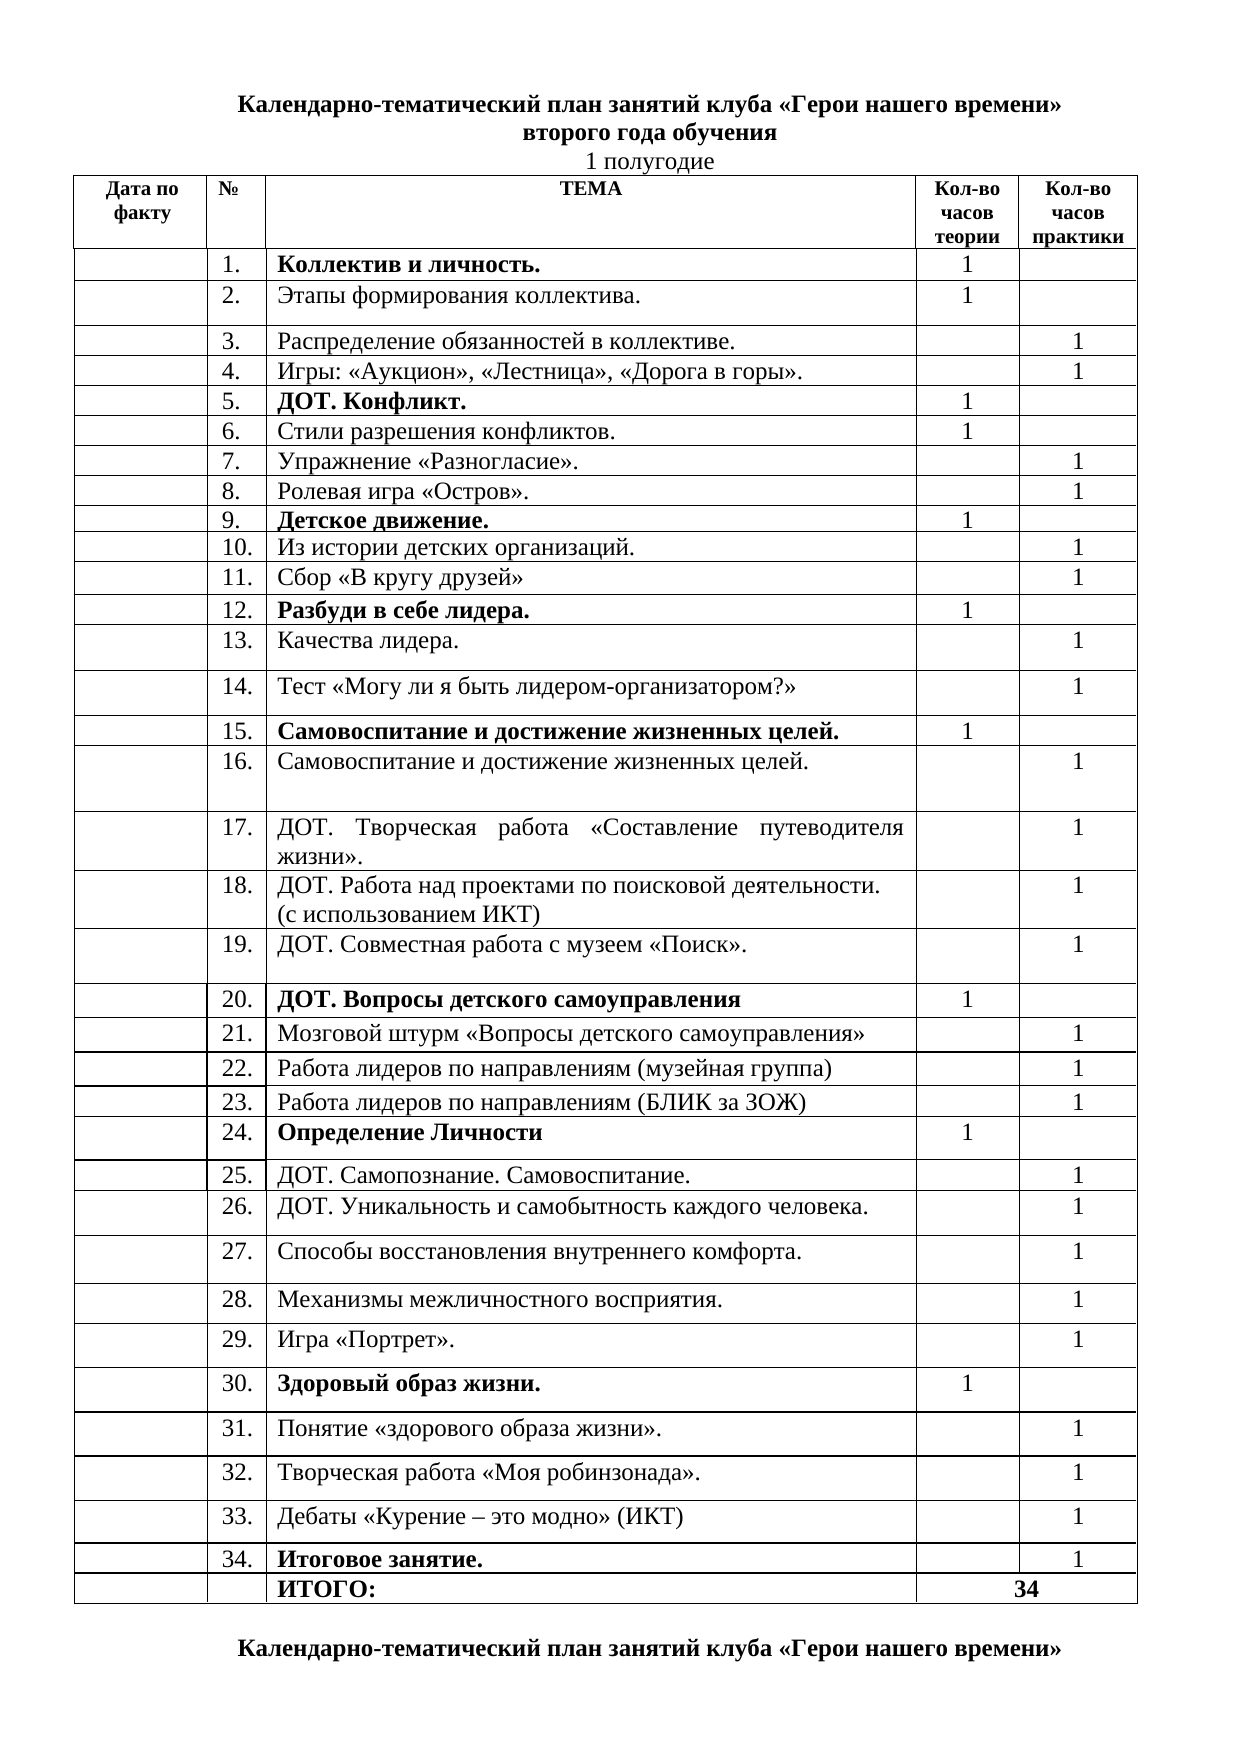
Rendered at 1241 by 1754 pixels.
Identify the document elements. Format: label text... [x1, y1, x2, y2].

table_cell [75, 812, 207, 869]
table_cell [75, 249, 207, 279]
table_cell 1 [1020, 870, 1137, 928]
table_cell [75, 1161, 206, 1190]
table_cell 1 [1020, 1159, 1137, 1190]
table_cell Ролевая игра «Остров». [267, 476, 916, 504]
table_cell ДОТ. Уникальность и самобытность каждого человека. [267, 1191, 916, 1235]
text Календарно-тематический план занятий клуба «Герои нашего времени» [162, 1633, 1137, 1661]
table_cell [208, 506, 266, 531]
table_cell [208, 1191, 266, 1235]
table_cell Механизмы межличностного восприятия. [267, 1284, 916, 1323]
table_cell [75, 562, 207, 594]
table_cell [1020, 505, 1137, 531]
table_cell [75, 1284, 207, 1323]
table_header № [207, 176, 265, 248]
table_cell [1020, 248, 1137, 279]
table_cell [208, 1413, 266, 1455]
table_header ТЕМА [266, 176, 915, 248]
table_cell [75, 326, 207, 355]
table_cell [75, 1457, 207, 1500]
table_cell [75, 716, 207, 745]
table_cell Работа лидеров по направлениям (БЛИК за ЗОЖ) [267, 1086, 916, 1116]
table_cell [208, 1544, 266, 1572]
table_cell ДОТ. Работа над проектами по поисковой деятельности. (с использованием ИКТ) [267, 871, 916, 928]
table_cell 1 [1020, 325, 1137, 355]
table_cell 1 [1020, 355, 1137, 385]
table_cell [917, 929, 1019, 983]
table_cell [75, 671, 207, 715]
table_cell Творческая работа «Моя робинзонада». [267, 1457, 916, 1500]
table_cell [208, 1284, 266, 1323]
table_cell [75, 929, 207, 983]
table_cell [75, 416, 207, 445]
table_cell 1 [1020, 531, 1137, 561]
table_cell [208, 984, 265, 1017]
table_header Кол-во часов практики [1019, 176, 1137, 248]
table_cell [208, 1117, 265, 1159]
table_cell [75, 595, 207, 624]
table_cell 1 [917, 984, 1019, 1017]
table_cell Самовоспитание и достижение жизненных целей. [267, 746, 916, 811]
table_cell [208, 671, 266, 715]
table_cell Понятие «здорового образа жизни». [267, 1413, 916, 1455]
table_cell [208, 326, 266, 355]
table_cell [208, 356, 266, 385]
table_cell Итоговое занятие. [267, 1544, 916, 1572]
table_cell [75, 1117, 206, 1159]
table_cell Игра «Портрет». [267, 1324, 916, 1367]
table_cell [75, 1053, 206, 1085]
table_cell [1020, 385, 1137, 415]
table_cell 1 [1020, 1542, 1137, 1572]
table_cell [1020, 280, 1137, 325]
table_cell 1 [917, 416, 1019, 445]
table_cell 1 [1020, 928, 1137, 983]
table_cell [75, 476, 207, 504]
table_cell ДОТ. Совместная работа с музеем «Поиск». [267, 929, 916, 983]
table_cell Разбуди в себе лидера. [267, 595, 916, 624]
table_cell [917, 625, 1019, 670]
table_cell 1 [917, 386, 1019, 415]
table_cell [208, 476, 266, 504]
table_cell Качества лидера. [267, 625, 916, 670]
table_cell [75, 1368, 207, 1411]
table_cell ИТОГО: [267, 1574, 916, 1602]
table_cell [1020, 1116, 1137, 1159]
table_cell [75, 532, 207, 561]
table_cell Дебаты «Курение – это модно» (ИКТ) [267, 1501, 916, 1542]
table_cell 1 [1020, 1085, 1137, 1116]
table_cell Упражнение «Разногласие». [267, 446, 916, 475]
table_header Дата по факту [74, 176, 206, 248]
table_cell 1 [917, 1368, 1019, 1411]
table_cell [917, 1413, 1019, 1455]
table_cell [1020, 594, 1137, 624]
table_cell 1 [1020, 445, 1137, 475]
table_cell [917, 1457, 1019, 1500]
table_cell Определение Личности [267, 1117, 916, 1159]
table_cell [208, 1087, 265, 1116]
table_cell [75, 1236, 207, 1283]
table_cell [917, 1236, 1019, 1283]
table_cell [75, 1324, 207, 1367]
table_cell Здоровый образ жизни. [267, 1368, 916, 1411]
table_cell 1 [1020, 624, 1137, 670]
table_cell 1 [1020, 745, 1137, 811]
table_cell 1 [1020, 1455, 1137, 1500]
table_cell [75, 506, 207, 531]
table_cell [208, 1018, 265, 1051]
table_cell [75, 1413, 207, 1455]
table_cell [75, 446, 207, 475]
table_cell [208, 1236, 266, 1283]
table_cell [208, 1053, 265, 1085]
table_cell 1 [1020, 1411, 1137, 1455]
table_cell [917, 1544, 1019, 1572]
table_cell Мозговой штурм «Вопросы детского самоуправления» [267, 1018, 916, 1051]
table_cell [75, 871, 207, 928]
table_cell Коллектив и личность. [267, 249, 916, 279]
table_cell 1 [1020, 1500, 1137, 1542]
table_cell 1 [1020, 811, 1137, 869]
table_cell [917, 356, 1019, 385]
table_cell 1 [1020, 561, 1137, 594]
table_cell [917, 326, 1019, 355]
table_cell 1 [917, 249, 1019, 279]
table_cell [208, 595, 266, 624]
table_cell [208, 562, 266, 594]
table_cell [208, 1501, 266, 1542]
table_cell [208, 386, 266, 415]
table_cell [208, 446, 266, 475]
table_cell [208, 249, 266, 279]
table_cell [917, 562, 1019, 594]
table_cell [75, 625, 207, 670]
table_cell [917, 532, 1019, 561]
table_cell [917, 812, 1019, 869]
table_cell [208, 716, 266, 745]
table_cell [208, 1457, 266, 1500]
table_cell [208, 625, 266, 670]
table_cell [917, 746, 1019, 811]
table_cell [75, 746, 207, 811]
table_cell [917, 1191, 1019, 1235]
table_cell [208, 871, 266, 928]
table_cell [75, 386, 207, 415]
table_cell Способы восстановления внутреннего комфорта. [267, 1236, 916, 1283]
table_cell [917, 871, 1019, 928]
table_cell [917, 446, 1019, 475]
table_cell [208, 281, 266, 325]
table_cell [917, 1160, 1019, 1190]
table_cell [208, 812, 266, 869]
table_header Кол-во часов теории [916, 176, 1018, 248]
table_cell [1020, 715, 1137, 745]
text второго года обучения [162, 117, 1137, 146]
table_cell Детское движение. [267, 506, 916, 531]
table_cell ДОТ. Вопросы детского самоуправления [267, 984, 916, 1017]
table_cell [208, 532, 266, 561]
table_cell 1 [1020, 1190, 1137, 1235]
table_cell 1 [917, 716, 1019, 745]
table_cell 1 [1020, 1323, 1137, 1367]
table_cell [1020, 415, 1137, 445]
table_cell [75, 1501, 207, 1542]
table_cell Игры: «Аукцион», «Лестница», «Дорога в горы». [267, 356, 916, 385]
table_cell [75, 281, 207, 325]
table_cell [917, 1053, 1019, 1085]
table_cell 1 [1020, 1283, 1137, 1323]
table_cell [917, 671, 1019, 715]
text Календарно-тематический план занятий клуба «Герои нашего времени» [162, 89, 1137, 117]
table_cell 1 [1020, 1051, 1137, 1085]
table_cell Распределение обязанностей в коллективе. [267, 326, 916, 355]
table_cell [917, 1501, 1019, 1542]
table_cell 1 [917, 1117, 1019, 1159]
table_cell [75, 356, 207, 385]
table_cell 1 [917, 506, 1019, 531]
table_cell [208, 929, 266, 983]
table_cell [208, 746, 266, 811]
table_cell [75, 1191, 207, 1235]
table_cell [917, 1018, 1019, 1051]
table_cell ДОТ. Самопознание. Самовоспитание. Самосовершенствование. [267, 1160, 916, 1190]
table_cell Самовоспитание и достижение жизненных целей. [267, 716, 916, 745]
table_cell [917, 476, 1019, 504]
table_cell [917, 1086, 1019, 1116]
table_cell [1020, 983, 1137, 1017]
table_cell [75, 984, 206, 1017]
table_cell ДОТ. Конфликт. [267, 386, 916, 415]
table_cell 1 [1020, 475, 1137, 504]
table_cell Сбор «В кругу друзей» [267, 562, 916, 594]
table_cell [75, 1018, 206, 1051]
table_cell [208, 416, 266, 445]
table_cell [1020, 1367, 1137, 1411]
table_cell Этапы формирования коллектива. [267, 281, 916, 325]
table_cell [75, 1544, 207, 1572]
table_cell 1 [917, 281, 1019, 325]
table_cell [208, 1574, 266, 1602]
table_cell ДОТ. Творческая работа «Составление путеводителя жизни». [267, 812, 916, 869]
table_cell [208, 1324, 266, 1367]
table_cell Работа лидеров по направлениям (музейная группа) [267, 1053, 916, 1085]
table_cell [75, 1574, 207, 1602]
table_cell [917, 1284, 1019, 1323]
text 1 полугодие [162, 146, 1137, 175]
table_cell [208, 1368, 266, 1411]
table_cell 1 [1020, 1235, 1137, 1283]
table_cell [75, 1087, 206, 1116]
table_cell 1 [1020, 1017, 1137, 1051]
table_cell Из истории детских организаций. [267, 532, 916, 561]
table_cell [208, 1161, 265, 1190]
table_cell 34 [917, 1572, 1137, 1602]
table_cell 1 [1020, 670, 1137, 715]
table_cell [917, 1324, 1019, 1367]
table_cell Стили разрешения конфликтов. [267, 416, 916, 445]
table_cell 1 [917, 595, 1019, 624]
table_cell Тест «Могу ли я быть лидером-организатором?» [267, 671, 916, 715]
